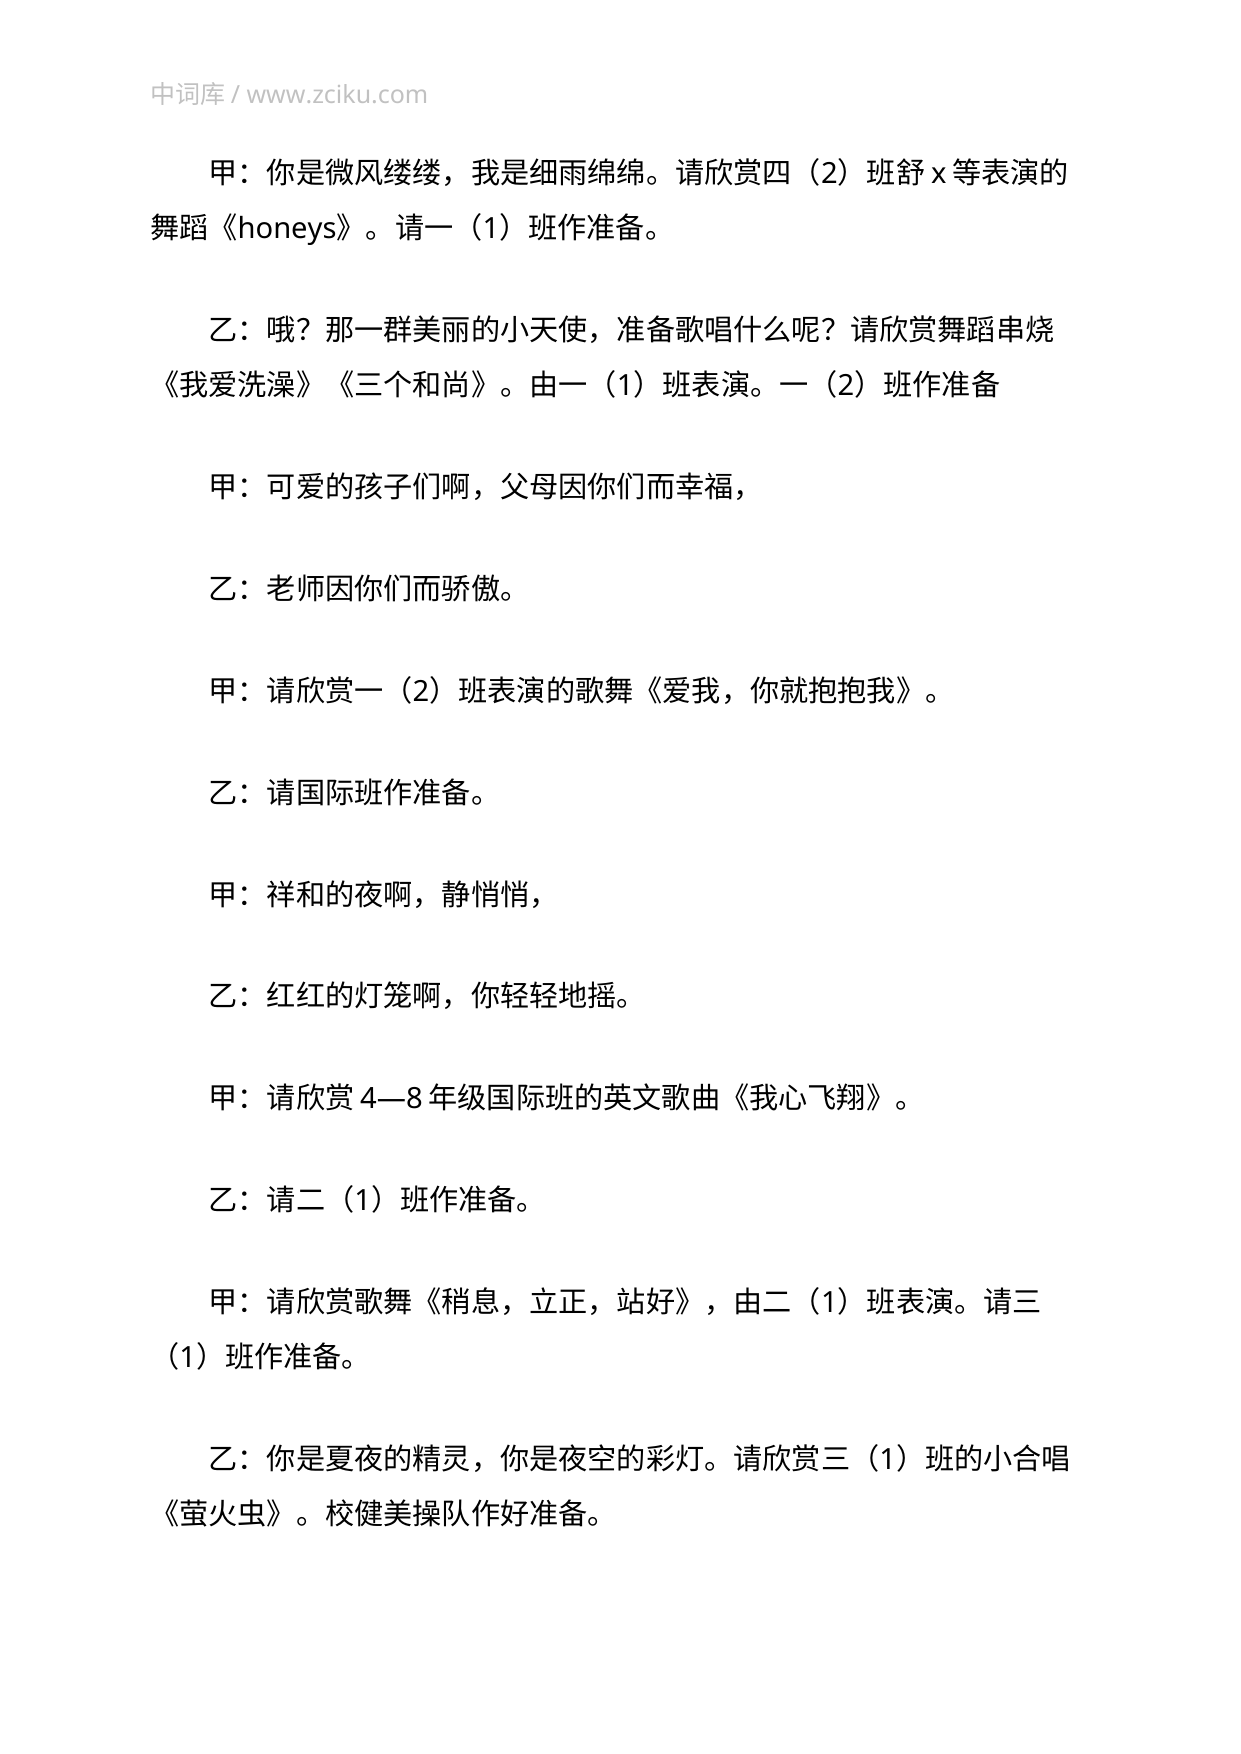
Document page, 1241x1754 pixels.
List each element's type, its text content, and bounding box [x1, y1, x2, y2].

text 乙：哦？那一群美丽的小天使，准备歌唱什么呢？请欣赏舞蹈串烧《我爱洗澡》《三个和尚》。由一（1）班表演。一（2）班作准备 [150, 307, 1090, 404]
text 甲：请欣赏一（2）班表演的歌舞《爱我，你就抱抱我》。 [150, 667, 1090, 710]
text 乙：请二（1）班作准备。 [150, 1177, 1090, 1219]
text 乙：你是夏夜的精灵，你是夜空的彩灯。请欣赏三（1）班的小合唱《萤火虫》。校健美操队作好准备。 [150, 1436, 1090, 1533]
text 甲：可爱的孩子们啊，父母因你们而幸福， [150, 464, 1090, 506]
text 甲：请欣赏4—8年级国际班的英文歌曲《我心飞翔》。 [150, 1075, 1090, 1117]
text 甲：请欣赏歌舞《稍息，立正，站好》，由二（1）班表演。请三（1）班作准备。 [150, 1279, 1090, 1376]
text 乙：请国际班作准备。 [150, 769, 1090, 812]
text 甲：你是微风缕缕，我是细雨绵绵。请欣赏四（2）班舒x等表演的舞蹈《honeys》。请一（1）班作准备。 [150, 150, 1090, 247]
text 甲：祥和的夜啊，静悄悄， [150, 871, 1090, 913]
text 乙：老师因你们而骄傲。 [150, 566, 1090, 608]
text 乙：红红的灯笼啊，你轻轻地摇。 [150, 973, 1090, 1015]
